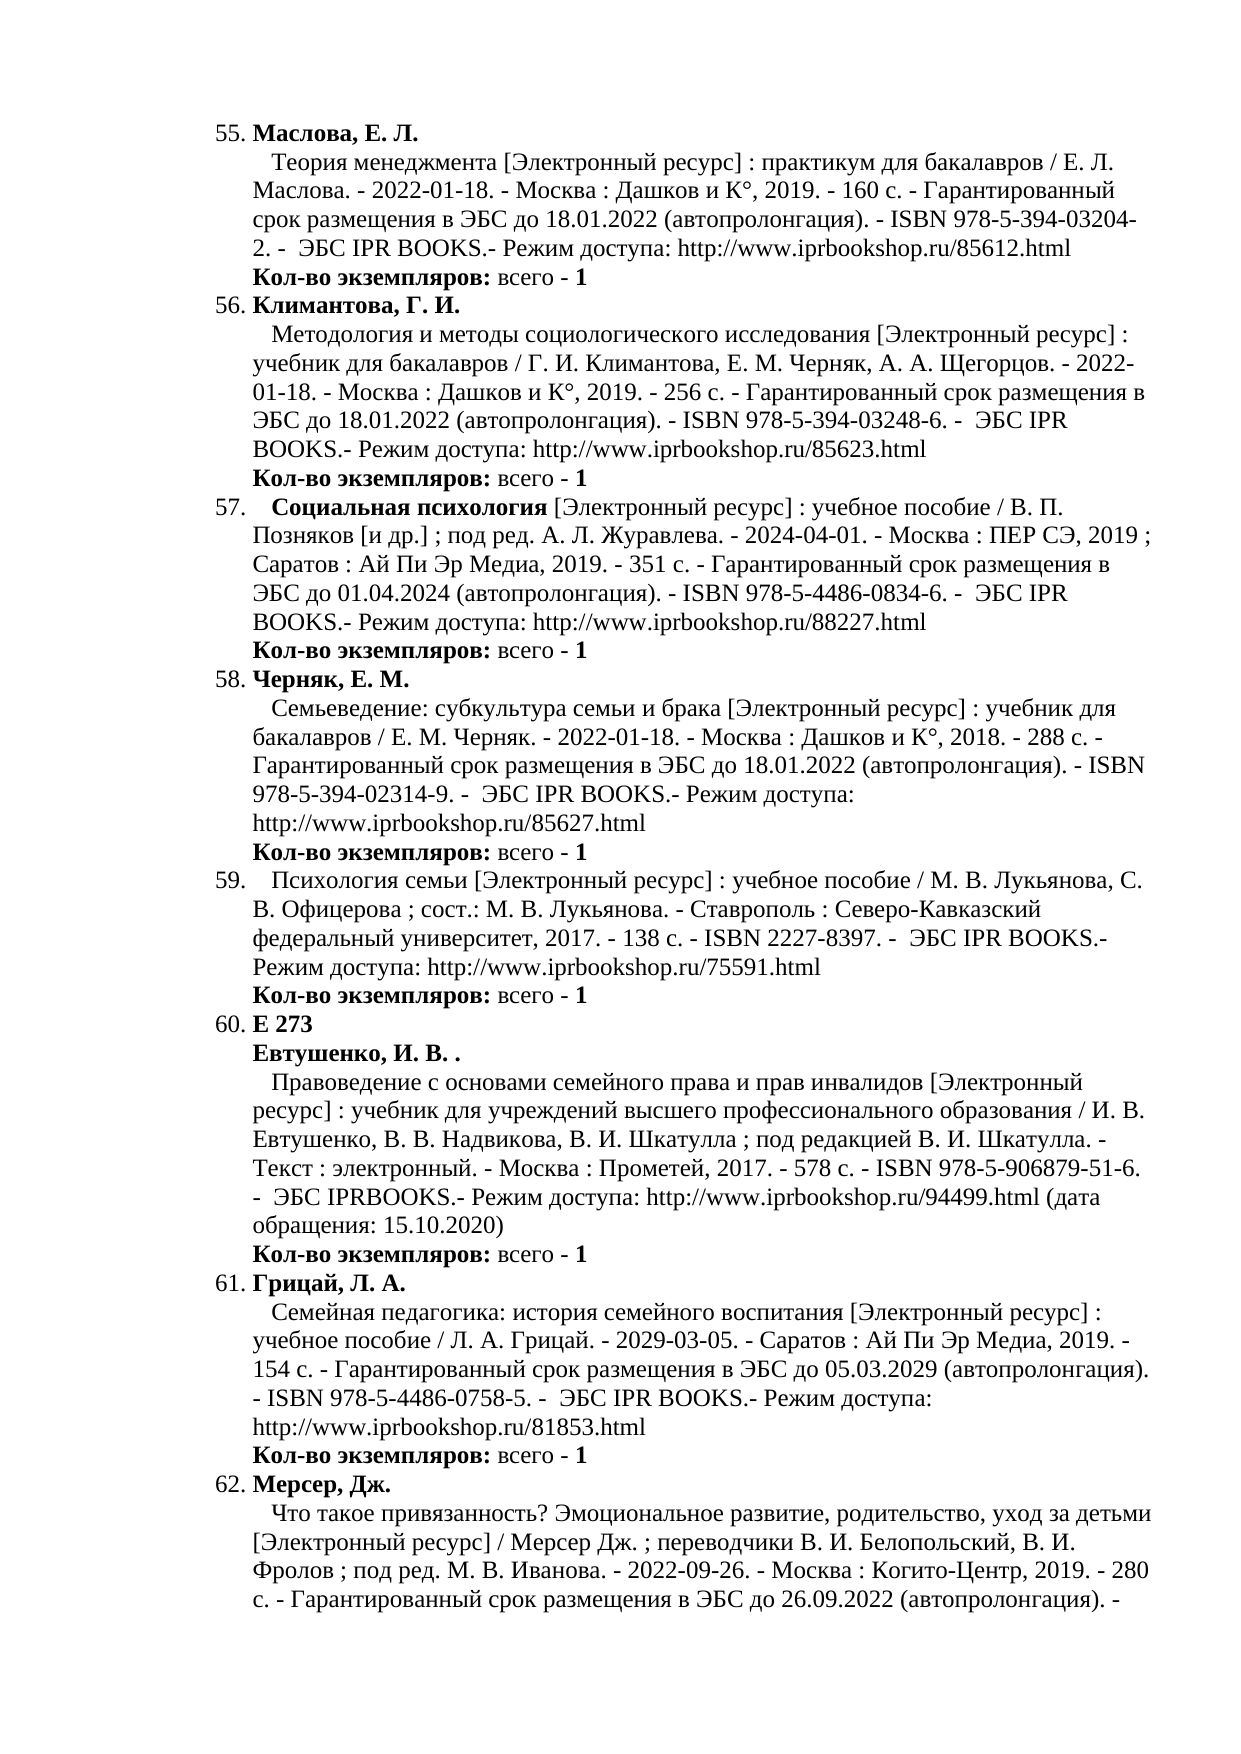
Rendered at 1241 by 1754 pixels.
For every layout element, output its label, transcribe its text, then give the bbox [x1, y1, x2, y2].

list Грицай, Л. А. Семейная педагогика: история семейного воспитания [Электронный ресурс] : учебное пособие / Л. А. Грицай. - 2029-03-05. - Саратов : Ай Пи Эр Медиа, 2019. - 154 с. - Гарантированный срок размещения в ЭБС до 05.03.2029 (автопролонгация). - ISBN 978-5-4486-0758-5. - ЭБС IPR BOOKS.- Режим доступа: http://www.iprbookshop.ru/81853.html Кол-во экземпляров: всего - 1 [215, 1268, 1152, 1469]
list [215, 1469, 1152, 1613]
list Социальная психология [Электронный ресурс] : учебное пособие / В. П. Позняков [и др.] ; под ред. А. Л. Журавлева. - 2024-04-01. - Москва : ПЕР СЭ, 2019 ; Саратов : Ай Пи Эр Медиа, 2019. - 351 с. - Гарантированный срок размещения в ЭБС до 01.04.2024 (автопролонгация). - ISBN 978-5-4486-0834-6. - ЭБС IPR BOOKS.- Режим доступа: http://www.iprbookshop.ru/88227.html Кол-во экземпляров: всего - 1 [215, 492, 1152, 664]
list Е 273 Евтушенко, И. В. . Правоведение с основами семейного права и прав инвалидов [Электронный ресурс] : учебник для учреждений высшего профессионального образования / И. В. Евтушенко, В. В. Надвикова, В. И. Шкатулла ; под редакцией В. И. Шкатулла. - Текст : электронный. - Москва : Прометей, 2017. - 578 c. - ISBN 978-5-906879-51-6. - ЭБС IPRBOOKS.- Режим доступа: http://www.iprbookshop.ru/94499.html (дата обращения: 15.10.2020) Кол-во экземпляров: всего - 1 [215, 1009, 1152, 1268]
list Психология семьи [Электронный ресурс] : учебное пособие / М. В. Лукьянова, С. В. Офицерова ; сост.: М. В. Лукьянова. - Ставрополь : Северо-Кавказский федеральный университет, 2017. - 138 с. - ISBN 2227-8397. - ЭБС IPR BOOKS.- Режим доступа: http://www.iprbookshop.ru/75591.html Кол-во экземпляров: всего - 1 [215, 866, 1152, 1009]
list Климантова, Г. И. Методология и методы социологического исследования [Электронный ресурс] : учебник для бакалавров / Г. И. Климантова, Е. М. Черняк, А. А. Щегорцов. - 2022-01-18. - Москва : Дашков и К°, 2019. - 256 с. - Гарантированный срок размещения в ЭБС до 18.01.2022 (автопролонгация). - ISBN 978-5-394-03248-6. - ЭБС IPR BOOKS.- Режим доступа: http://www.iprbookshop.ru/85623.html Кол-во экземпляров: всего - 1 [215, 291, 1152, 492]
list Маслова, Е. Л. Теория менеджмента [Электронный ресурс] : практикум для бакалавров / Е. Л. Маслова. - 2022-01-18. - Москва : Дашков и К°, 2019. - 160 с. - Гарантированный срок размещения в ЭБС до 18.01.2022 (автопролонгация). - ISBN 978-5-394-03204-2. - ЭБС IPR BOOKS.- Режим доступа: http://www.iprbookshop.ru/85612.html Кол-во экземпляров: всего - 1 [215, 118, 1152, 291]
list Черняк, Е. М. Семьеведение: субкультура семьи и брака [Электронный ресурс] : учебник для бакалавров / Е. М. Черняк. - 2022-01-18. - Москва : Дашков и К°, 2018. - 288 с. - Гарантированный срок размещения в ЭБС до 18.01.2022 (автопролонгация). - ISBN 978-5-394-02314-9. - ЭБС IPR BOOKS.- Режим доступа: http://www.iprbookshop.ru/85627.html Кол-во экземпляров: всего - 1 [215, 664, 1152, 866]
